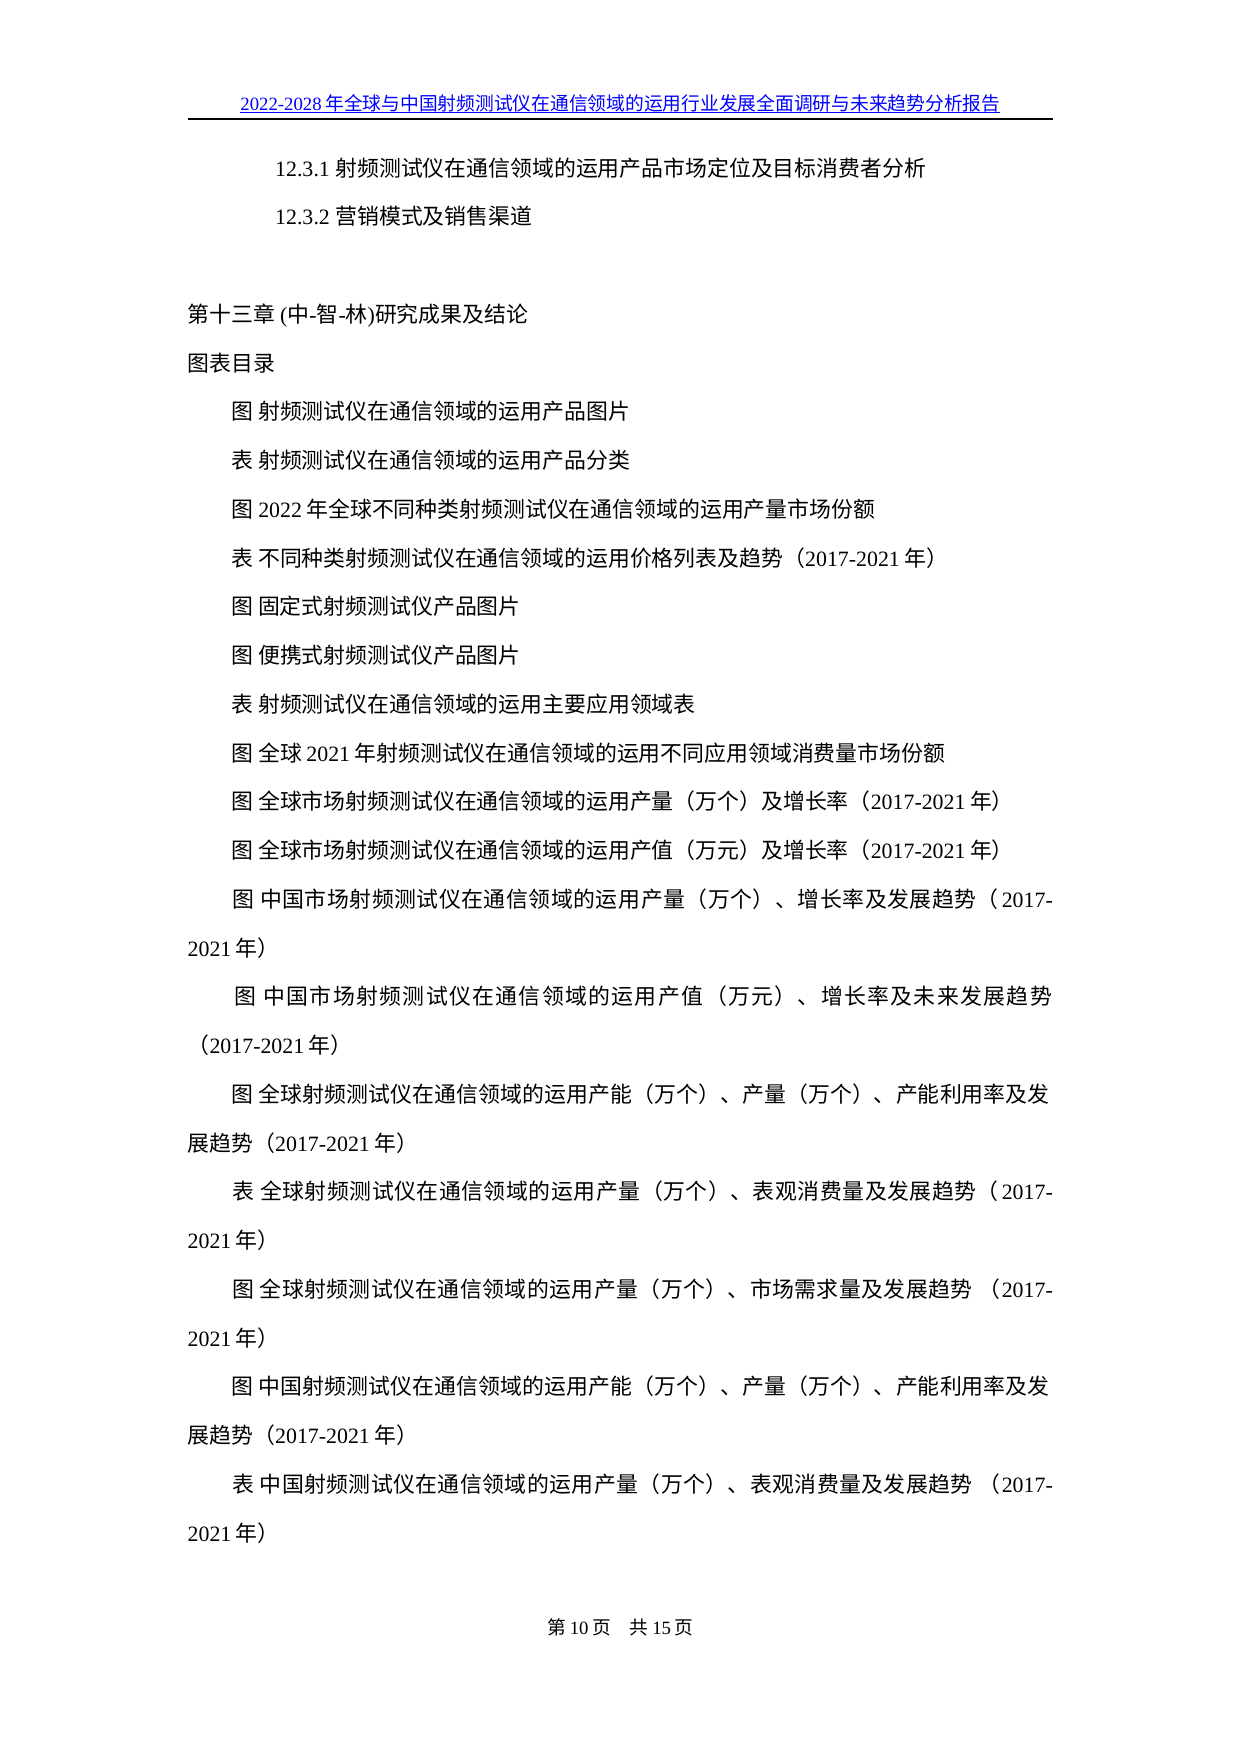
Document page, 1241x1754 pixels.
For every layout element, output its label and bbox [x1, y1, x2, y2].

text [187, 150, 1053, 1548]
